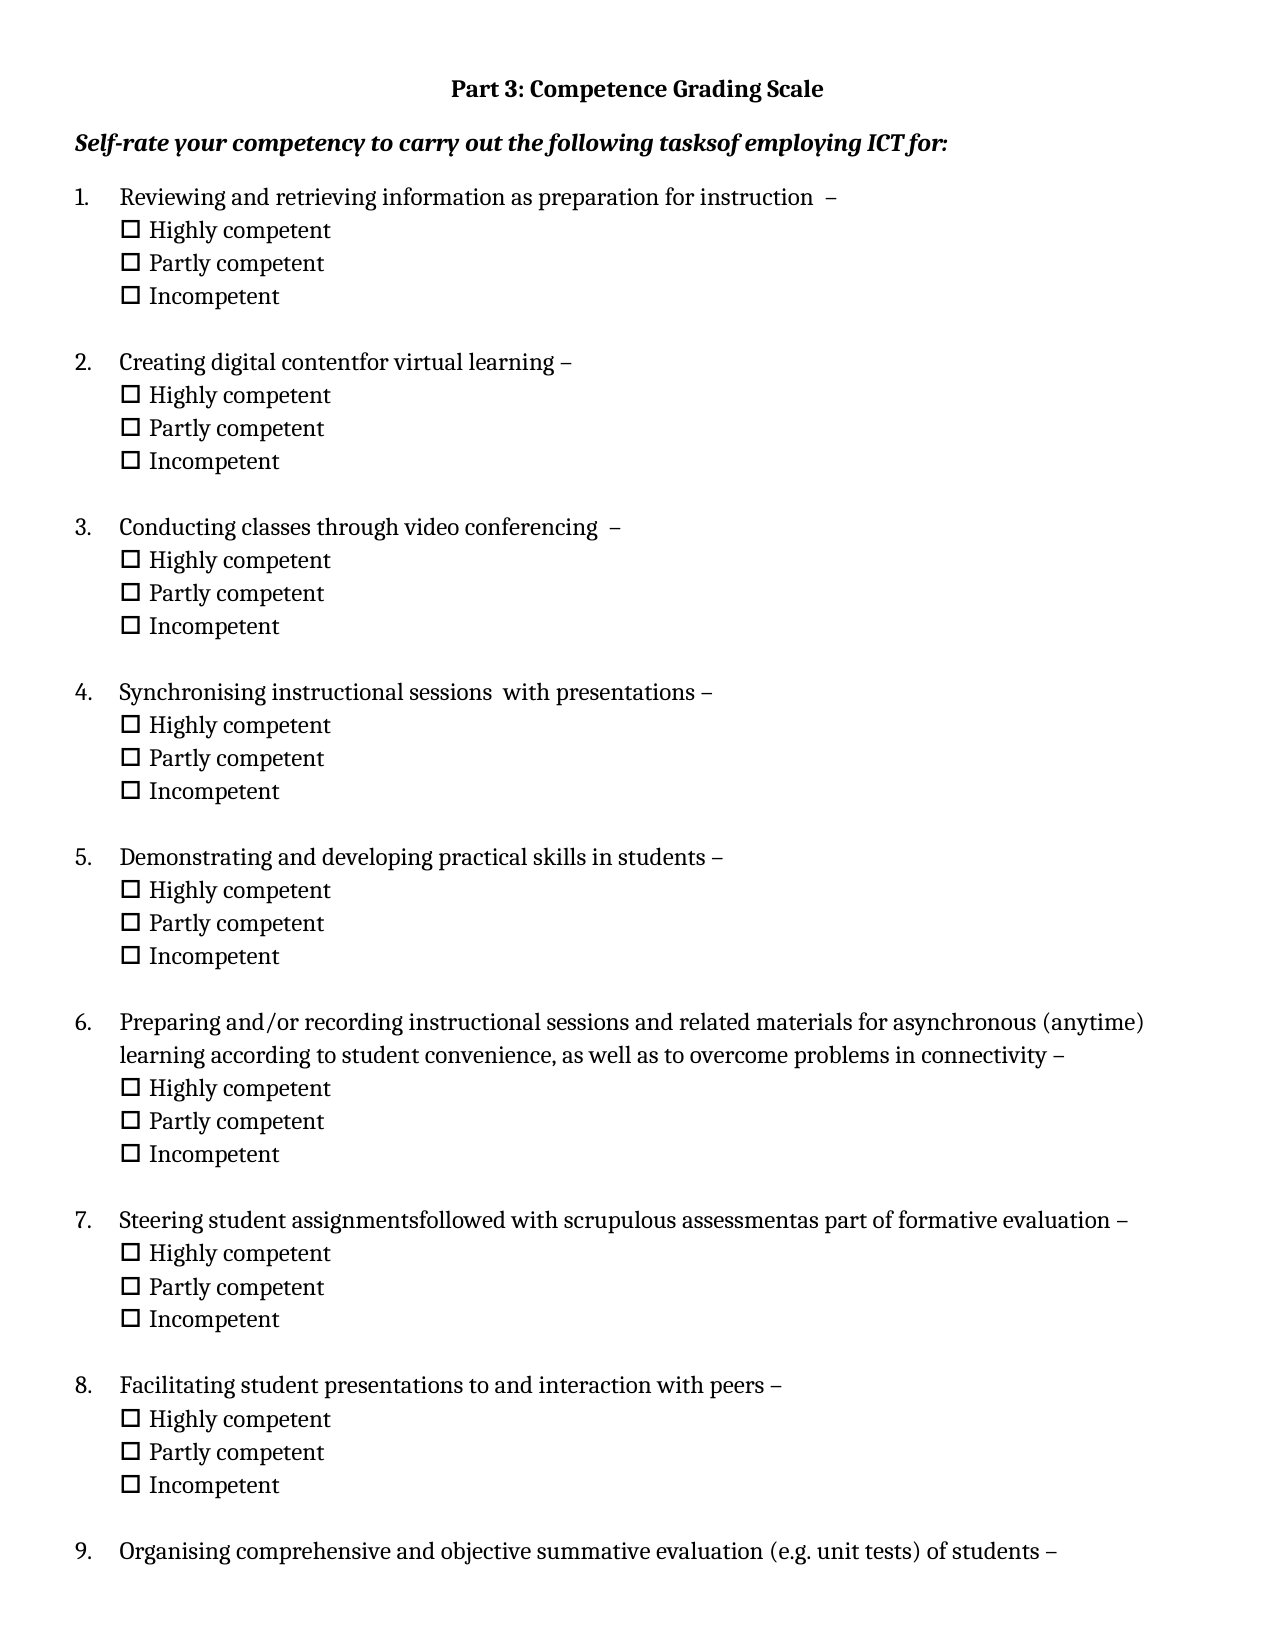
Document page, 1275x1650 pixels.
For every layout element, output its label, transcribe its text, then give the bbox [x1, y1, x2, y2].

list Incompetent [119, 942, 1200, 971]
list Highly competent [119, 216, 1200, 244]
list Highly competent [119, 381, 1200, 409]
list Incompetent [119, 282, 1200, 311]
list Incompetent [119, 777, 1200, 806]
list Facilitating student presentations to and interaction with peers – [75, 1371, 1200, 1400]
list Highly competent [119, 1239, 1200, 1268]
list Highly competent [119, 1404, 1200, 1433]
list Preparing and/or recording instructional sessions and related materials for asynchronous (anytime) learning according to student convenience, as well as to overcome problems in connectivity – [75, 1008, 1200, 1070]
list Incompetent [119, 1471, 1200, 1499]
list Steering student assignmentsfollowed with scrupulous assessmentas part of formative evaluation – [75, 1206, 1200, 1235]
list Highly competent [119, 876, 1200, 905]
list Partly competent [119, 1437, 1200, 1466]
list Partly competent [119, 249, 1200, 277]
list Organising comprehensive and objective summative evaluation (e.g. unit tests) of students – [75, 1537, 1200, 1565]
list Partly competent [119, 579, 1200, 608]
list Highly competent [119, 711, 1200, 740]
list Highly competent [119, 546, 1200, 575]
list Incompetent [119, 447, 1200, 476]
list Partly competent [119, 1272, 1200, 1301]
list Incompetent [119, 1140, 1200, 1169]
text Self-rate your competency to carry out the following tasksof employing ICT for: [75, 129, 1200, 158]
list Partly competent [119, 909, 1200, 938]
list Incompetent [119, 612, 1200, 641]
list Incompetent [119, 1305, 1200, 1334]
list Synchronising instructional sessions with presentations – [75, 678, 1200, 707]
list Partly competent [119, 744, 1200, 773]
list Highly competent [119, 1074, 1200, 1103]
list Conducting classes through video conferencing – [75, 513, 1200, 542]
list Demonstrating and developing practical skills in students – [75, 843, 1200, 872]
list Partly competent [119, 1107, 1200, 1136]
list Partly competent [119, 414, 1200, 443]
list Reviewing and retrieving information as preparation for instruction – [75, 183, 1200, 211]
text Part 3: Competence Grading Scale [75, 75, 1200, 104]
list Creating digital contentfor virtual learning – [75, 348, 1200, 377]
